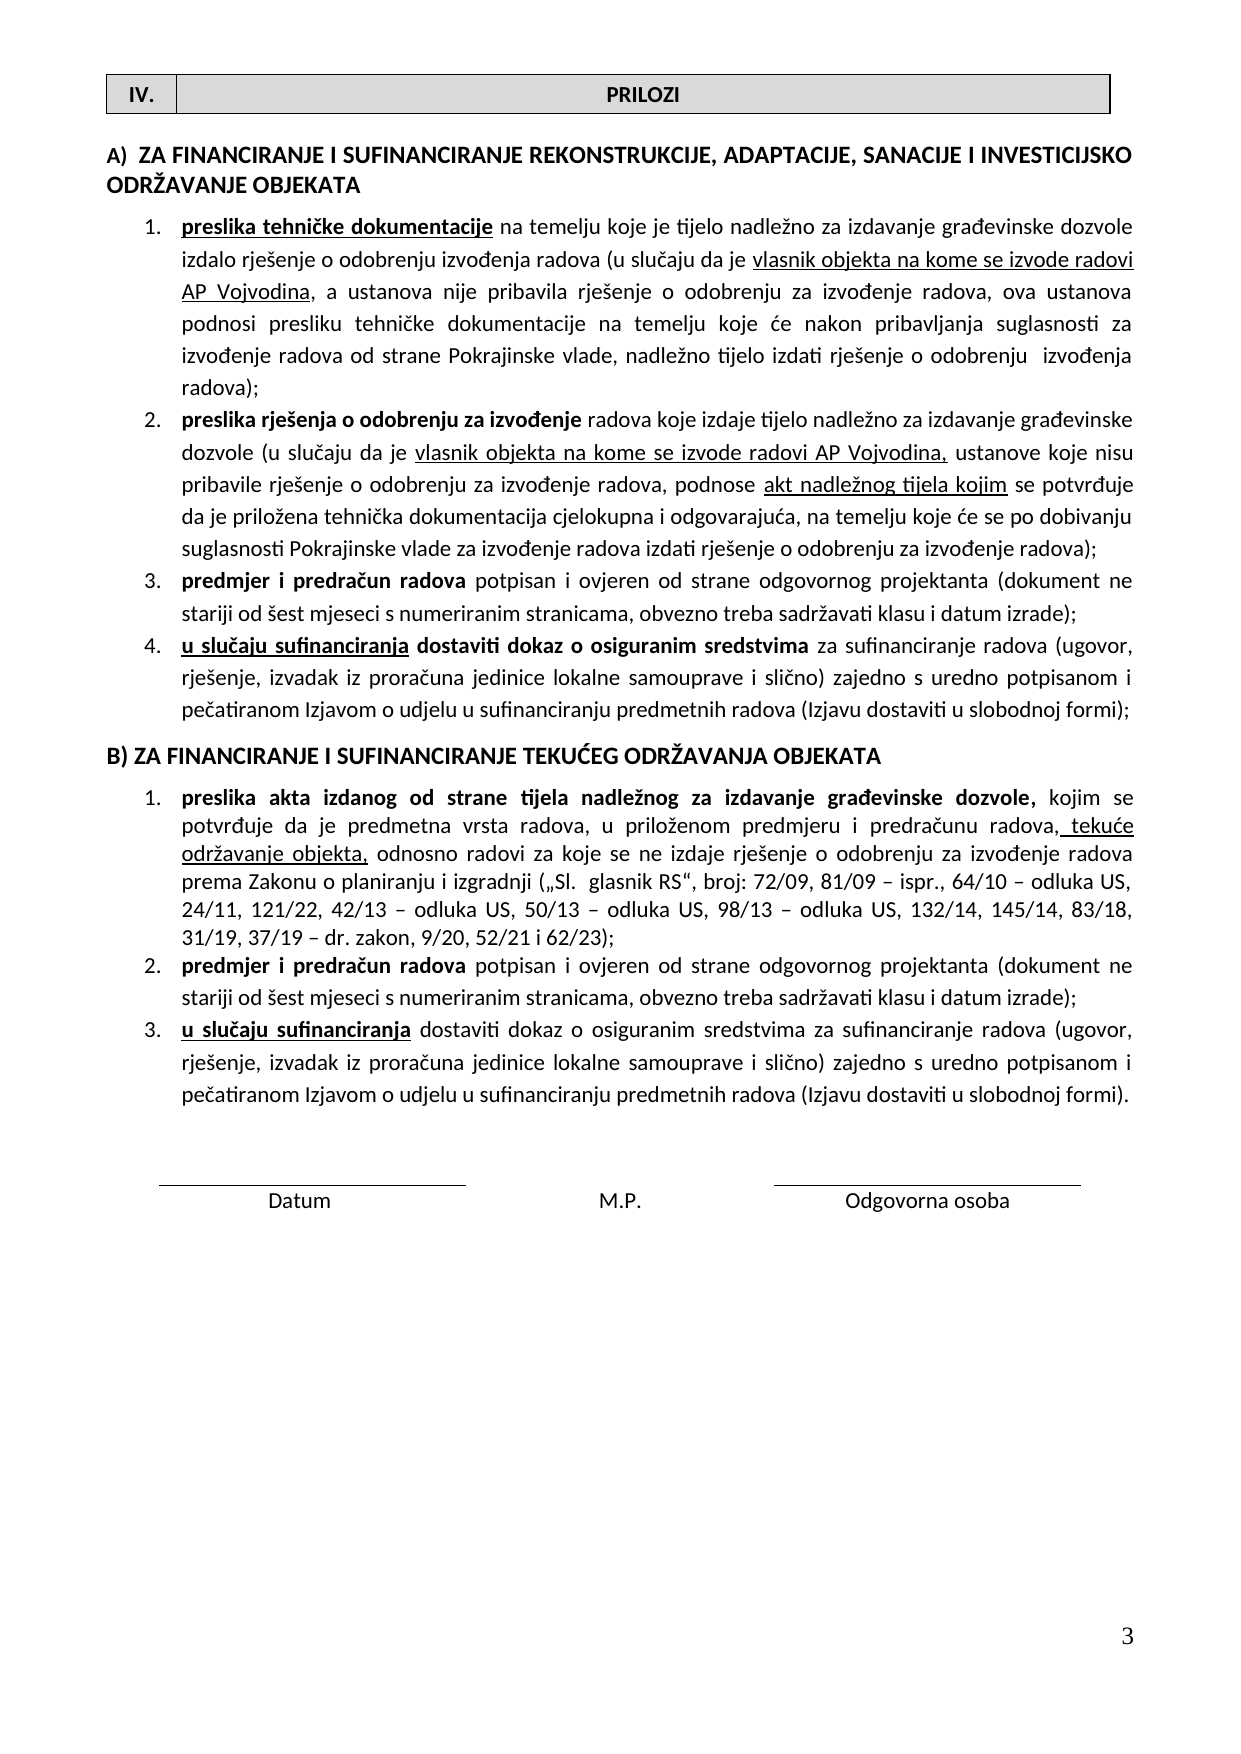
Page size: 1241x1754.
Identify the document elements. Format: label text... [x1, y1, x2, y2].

list preslika rješenja o odobrenju za izvođenje radova koje izdaje tijelo nadležno za izdavanje građevinske dozvole (u slučaju da je vlasnik objekta na kome se izvode radovi AP Vojvodina, ustanove koje nisu pribavile rješenje o odobrenju za izvođenje radova, podnose akt nadležnog tijela kojim se potvrđuje da je priložena tehnička dokumentacija cjelokupna i odgovarajuća, na temelju koje će se po dobivanju suglasnosti Pokrajinske vlade za izvođenje radova izdati rješenje o odobrenju za izvođenje radova); [144, 406, 1134, 562]
table_header IV. [107, 75, 176, 113]
table_header Odgovorna osoba [774, 1186, 1081, 1214]
list u slučaju sufinanciranja dostaviti dokaz o osiguranim sredstvima za sufinanciranje radova (ugovor, rješenje, izvadak iz proračuna jedinice lokalne samouprave i slično) zajedno s uredno potpisanom i pečatiranom Izjavom o udjelu u sufinanciranju predmetnih radova (Izjavu dostaviti u slobodnoj formi). [144, 1016, 1134, 1108]
text A) ZA FINANCIRANJE I SUFINANCIRANJE REKONSTRUKCIJE, ADAPTACIJE, SANACIJE I INVESTICIJSKO ODRŽAVANJE OBJEKATA [106, 139, 1134, 200]
list preslika tehničke dokumentacije na temelju koje je tijelo nadležno za izdavanje građevinske dozvole izdalo rješenje o odobrenju izvođenja radova (u slučaju da je vlasnik objekta na kome se izvode radovi AP Vojvodina, a ustanova nije pribavila rješenje o odobrenju za izvođenje radova, ova ustanova podnosi presliku tehničke dokumentacije na temelju koje će nakon pribavljanja suglasnosti za izvođenje radova od strane Pokrajinske vlade, nadležno tijelo izdati rješenje o odobrenju izvođenja radova); [144, 212, 1134, 401]
table_header M.P. [466, 1185, 774, 1214]
table_header Datum [159, 1186, 466, 1214]
list predmjer i predračun radova potpisan i ovjeren od strane odgovornog projektanta (dokument ne stariji od šest mjeseci s numeriranim stranicama, obvezno treba sadržavati klasu i datum izrade); [144, 567, 1134, 627]
list preslika akta izdanog od strane tijela nadležnog za izdavanje građevinske dozvole, kojim se potvrđuje da je predmetna vrsta radova, u priloženom predmjeru i predračunu radova, tekuće održavanje objekta, odnosno radovi za koje se ne izdaje rješenje o odobrenju za izvođenje radova prema Zakonu o planiranju i izgradnji („Sl. glasnik RS“, broj: 72/09, 81/09 – ispr., 64/10 – odluka US, 24/11, 121/22, 42/13 – odluka US, 50/13 – odluka US, 98/13 – odluka US, 132/14, 145/14, 83/18, 31/19, 37/19 – dr. zakon, 9/20, 52/21 i 62/23); [144, 783, 1134, 951]
list u slučaju sufinanciranja dostaviti dokaz o osiguranim sredstvima za sufinanciranje radova (ugovor, rješenje, izvadak iz proračuna jedinice lokalne samouprave i slično) zajedno s uredno potpisanom i pečatiranom Izjavom o udjelu u sufinanciranju predmetnih radova (Izjavu dostaviti u slobodnoj formi); [144, 631, 1134, 723]
text B) ZA FINANCIRANJE I SUFINANCIRANJE TEKUĆEG ODRŽAVANJA OBJEKATA [106, 740, 1134, 771]
table_header PRILOZI [177, 75, 1109, 113]
list predmjer i predračun radova potpisan i ovjeren od strane odgovornog projektanta (dokument ne stariji od šest mjeseci s numeriranim stranicama, obvezno treba sadržavati klasu i datum izrade); [144, 951, 1134, 1011]
